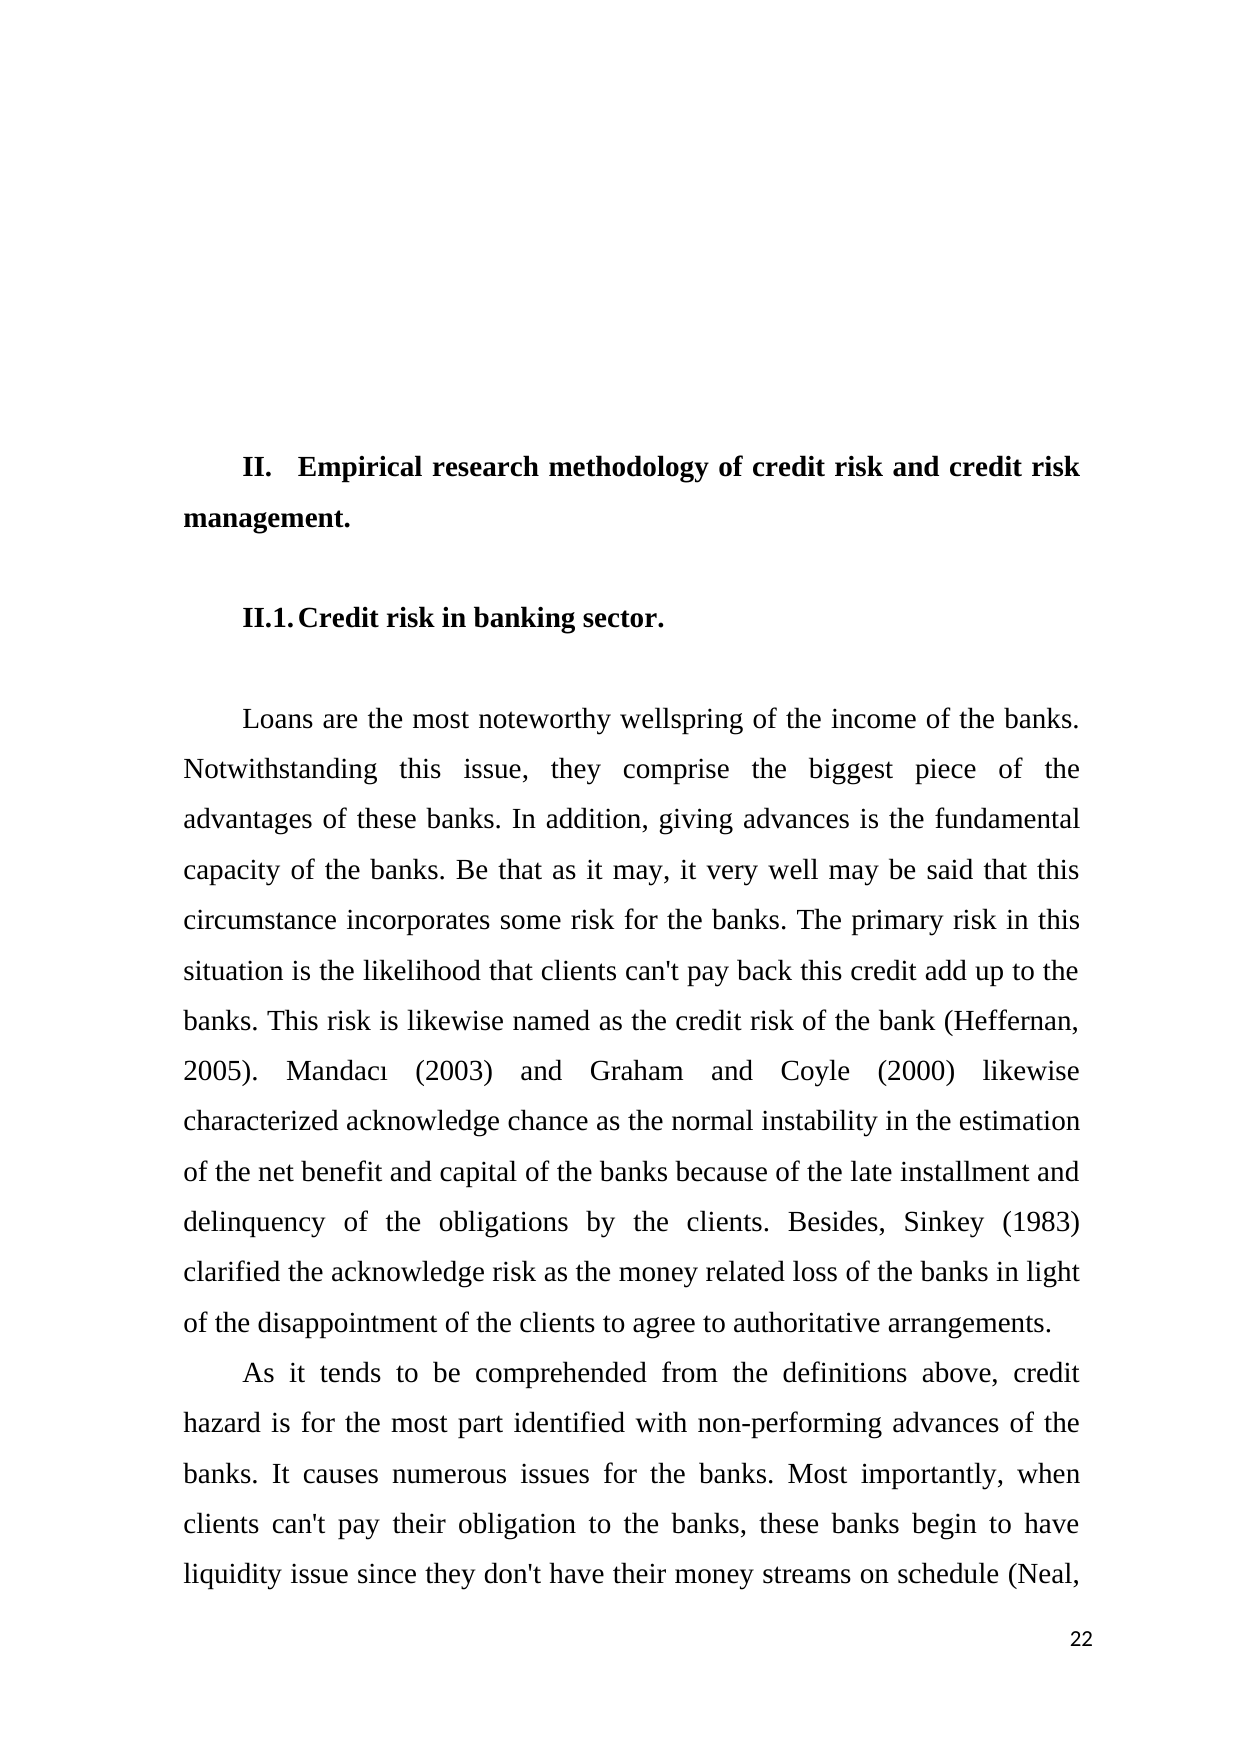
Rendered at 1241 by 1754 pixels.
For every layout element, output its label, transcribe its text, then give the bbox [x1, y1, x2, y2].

list Empirical research methodology of credit risk and credit risk management. [183, 449, 1081, 533]
text Loans are the most noteworthy wellspring of the income of the banks. Notwithstanding this issue, they comprise the biggest piece of the advantages of these banks. In addition, giving advances is the fundamental capacity of the banks. Be that as it may, it very well may be said that this circumstance incorporates some risk for the banks. The primary risk in this situation is the likelihood that clients can't pay back this credit add up to the banks. This risk is likewise named as the credit risk of the bank (Heffernan, 2005). Mandacı (2003) and Graham and Coyle (2000) likewise characterized acknowledge chance as the normal instability in the estimation of the net benefit and capital of the banks because of the late installment and delinquency of the obligations by the clients. Besides, Sinkey (1983) clarified the acknowledge risk as the money related loss of the banks in light of the disappointment of the clients to agree to authoritative arrangements. [183, 701, 1081, 1338]
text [183, 1355, 1081, 1590]
list Credit risk in banking sector. [183, 600, 1081, 634]
